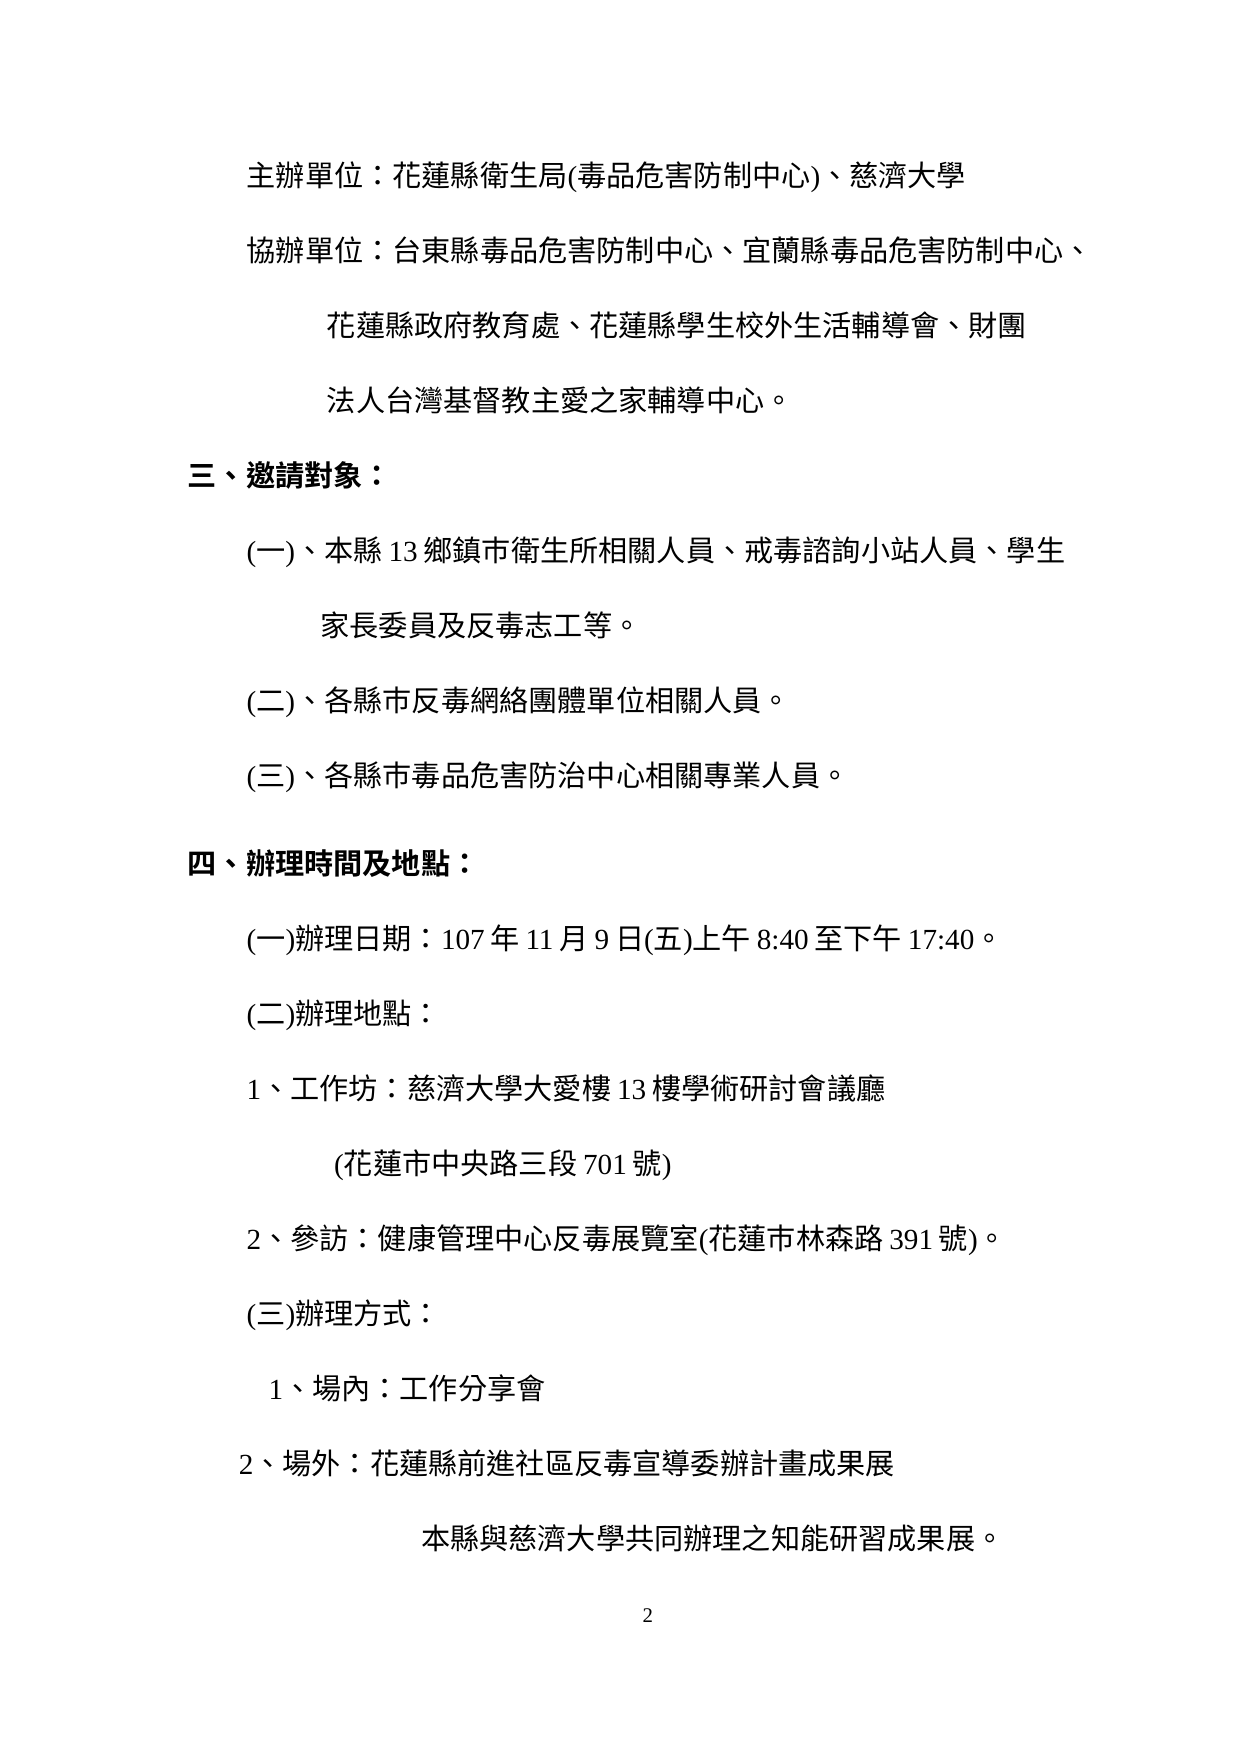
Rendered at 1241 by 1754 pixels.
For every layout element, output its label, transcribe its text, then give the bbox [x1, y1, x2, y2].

text 花蓮縣政府教育處、花蓮縣學生校外生活輔導會、財團 [187, 286, 1107, 361]
text (三)、各縣巿毒品危害防治中心相關專業人員。 [246, 736, 1107, 811]
text 本縣與慈濟大學共同辦理之知能研習成果展。 [187, 1499, 1107, 1574]
text 三、邀請對象： [187, 436, 1107, 511]
text (二)、各縣巿反毒網絡團體單位相關人員。 [246, 661, 1107, 736]
text 1、工作坊：慈濟大學大愛樓13樓學術研討會議廳 [187, 1049, 1107, 1124]
text (一)、本縣13鄉鎮巿衛生所相關人員、戒毒諮詢小站人員、學生 [246, 511, 1107, 586]
text (二)辦理地點： [187, 974, 1107, 1049]
text 2、場外：花蓮縣前進社區反毒宣導委辦計畫成果展 [187, 1424, 1107, 1499]
text 四、辦理時間及地點： [187, 824, 1107, 899]
text 法人台灣基督教主愛之家輔導中心。 [187, 361, 1107, 436]
text 協辦單位：台東縣毒品危害防制中心、宜蘭縣毒品危害防制中心、 [187, 211, 1107, 286]
text (一)辦理日期：107年11月9日(五)上午8:40至下午17:40。 [187, 899, 1107, 974]
text 2、參訪：健康管理中心反毒展覽室(花蓮巿林森路391號)。 [187, 1199, 1107, 1274]
text (花蓮市中央路三段701號) [187, 1124, 1107, 1199]
text (三)辦理方式： [187, 1274, 1107, 1349]
text 家長委員及反毒志工等。 [247, 586, 1107, 661]
text 1、場內：工作分享會 [187, 1349, 1107, 1424]
text 主辦單位：花蓮縣衛生局(毒品危害防制中心)、慈濟大學 [187, 136, 1107, 211]
